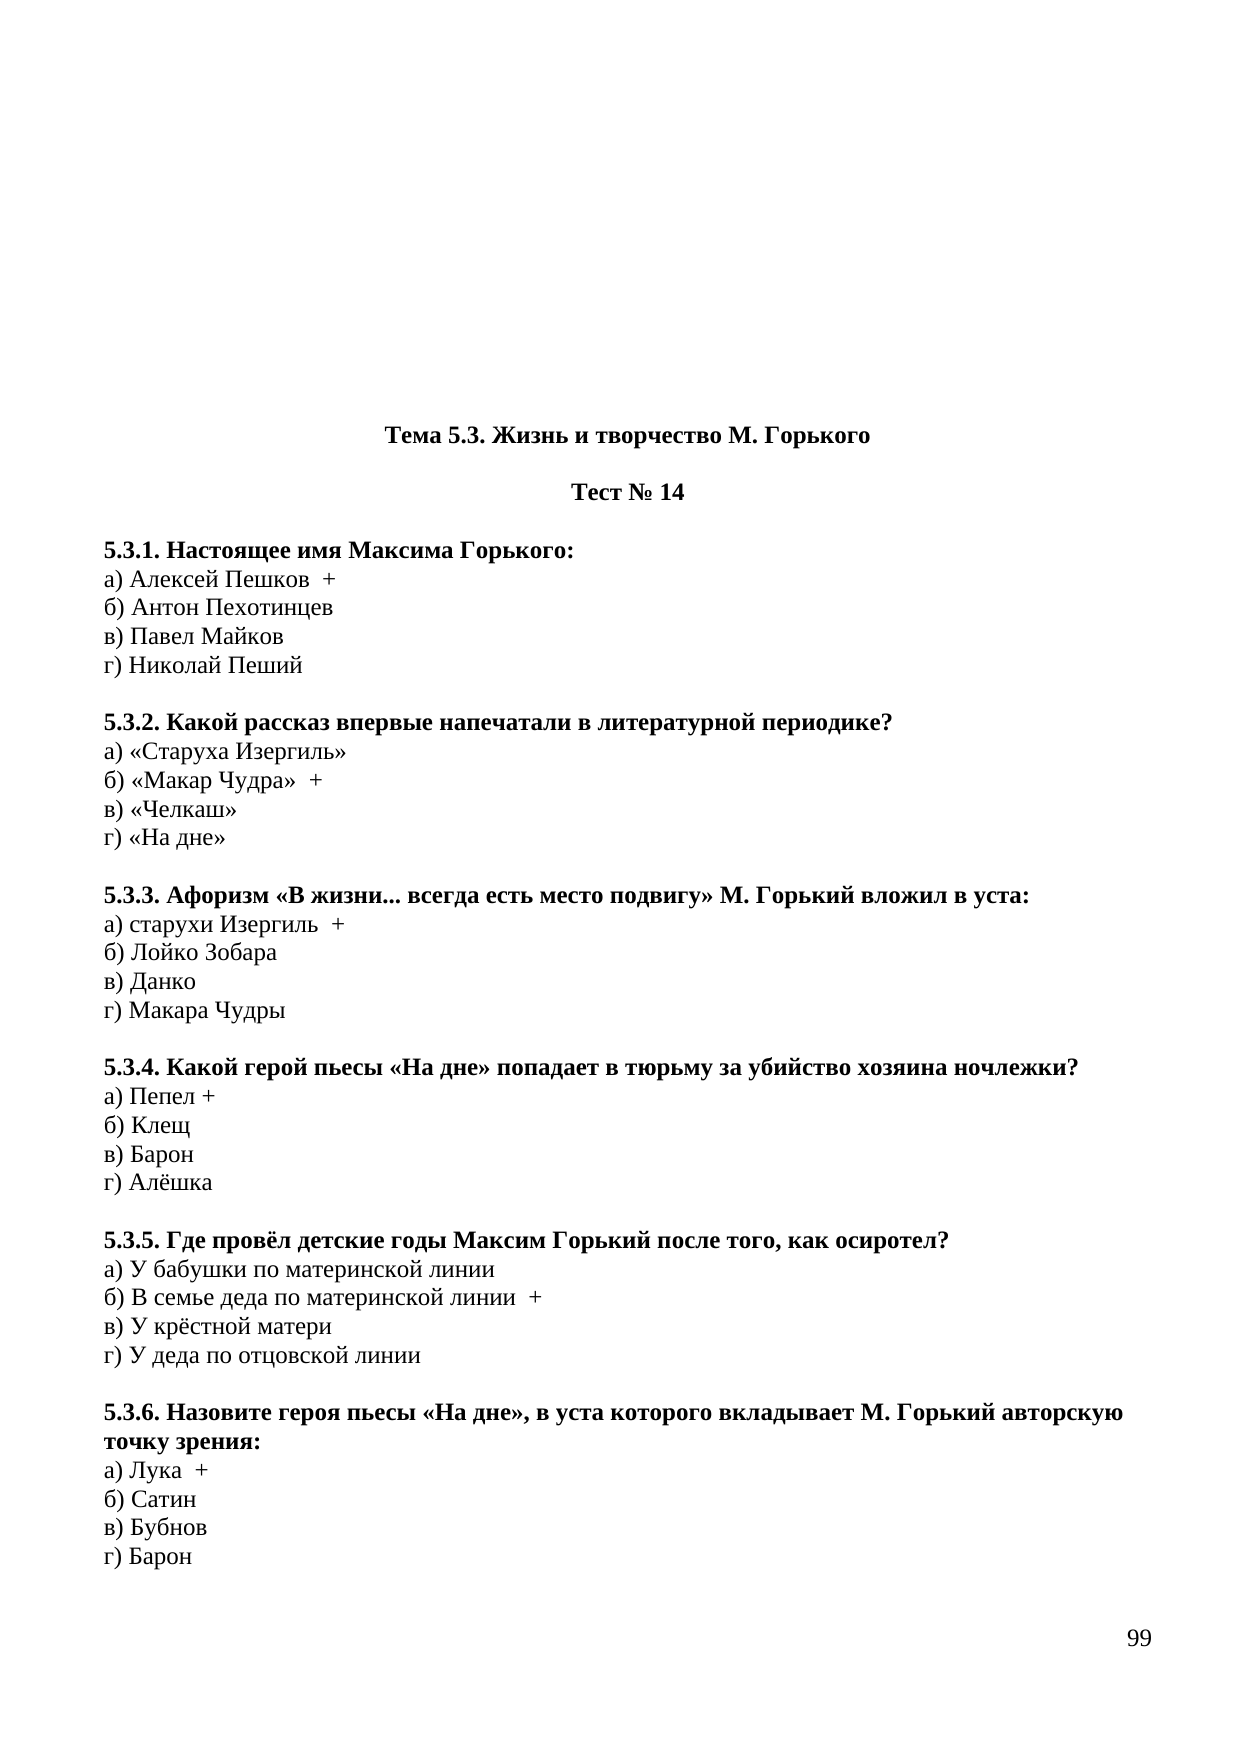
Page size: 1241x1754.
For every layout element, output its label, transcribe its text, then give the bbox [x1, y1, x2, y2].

text г) «На дне» [103, 822, 1152, 851]
text б) В семье деда по материнской линии + [103, 1282, 1152, 1311]
text а) Алексей Пешков + [103, 564, 1152, 592]
text 5.3.4. Какой герой пьесы «На дне» попадает в тюрьму за убийство хозяина ночлежки? [103, 1052, 1152, 1081]
text б) Лойко Зобара [103, 937, 1152, 966]
text а) «Старуха Изергиль» [103, 736, 1152, 765]
text г) Макара Чудры [103, 995, 1152, 1024]
text г) Николай Пеший [103, 650, 1152, 679]
text в) У крёстной матери [103, 1311, 1152, 1340]
text в) Павел Майков [103, 621, 1152, 650]
text Тема 5.3. Жизнь и творчество М. Горького [103, 420, 1152, 449]
text 5.3.1. Настоящее имя Максима Горького: [103, 535, 1152, 564]
text в) Данко [103, 966, 1152, 995]
text Тест № 14 [103, 477, 1152, 506]
text в) «Челкаш» [103, 794, 1152, 822]
text б) Клещ [103, 1110, 1152, 1139]
text в) Барон [103, 1139, 1152, 1167]
text г) У деда по отцовской линии [103, 1340, 1152, 1369]
text г) Барон [103, 1541, 1152, 1570]
text а) старухи Изергиль + [103, 909, 1152, 937]
text в) Бубнов [103, 1512, 1152, 1541]
text 5.3.6. Назовите героя пьесы «На дне», в уста которого вкладывает М. Горький авторскую точку зрения: [103, 1397, 1152, 1455]
text 5.3.3. Афоризм «В жизни... всегда есть место подвигу» M. Горький вложил в уста: [103, 880, 1152, 909]
text б) «Макар Чудра» + [103, 765, 1152, 794]
text а) Пепел + [103, 1081, 1152, 1110]
text г) Алёшка [103, 1167, 1152, 1196]
text б) Антон Пехотинцев [103, 592, 1152, 621]
text б) Сатин [103, 1484, 1152, 1512]
text а) У бабушки по материнской линии [103, 1254, 1152, 1282]
text 5.3.2. Какой рассказ впервые напечатали в литературной периодике? [103, 707, 1152, 736]
text 5.3.5. Где провёл детские годы Максим Горький после того, как осиротел? [103, 1225, 1152, 1254]
text а) Лука + [103, 1455, 1152, 1484]
